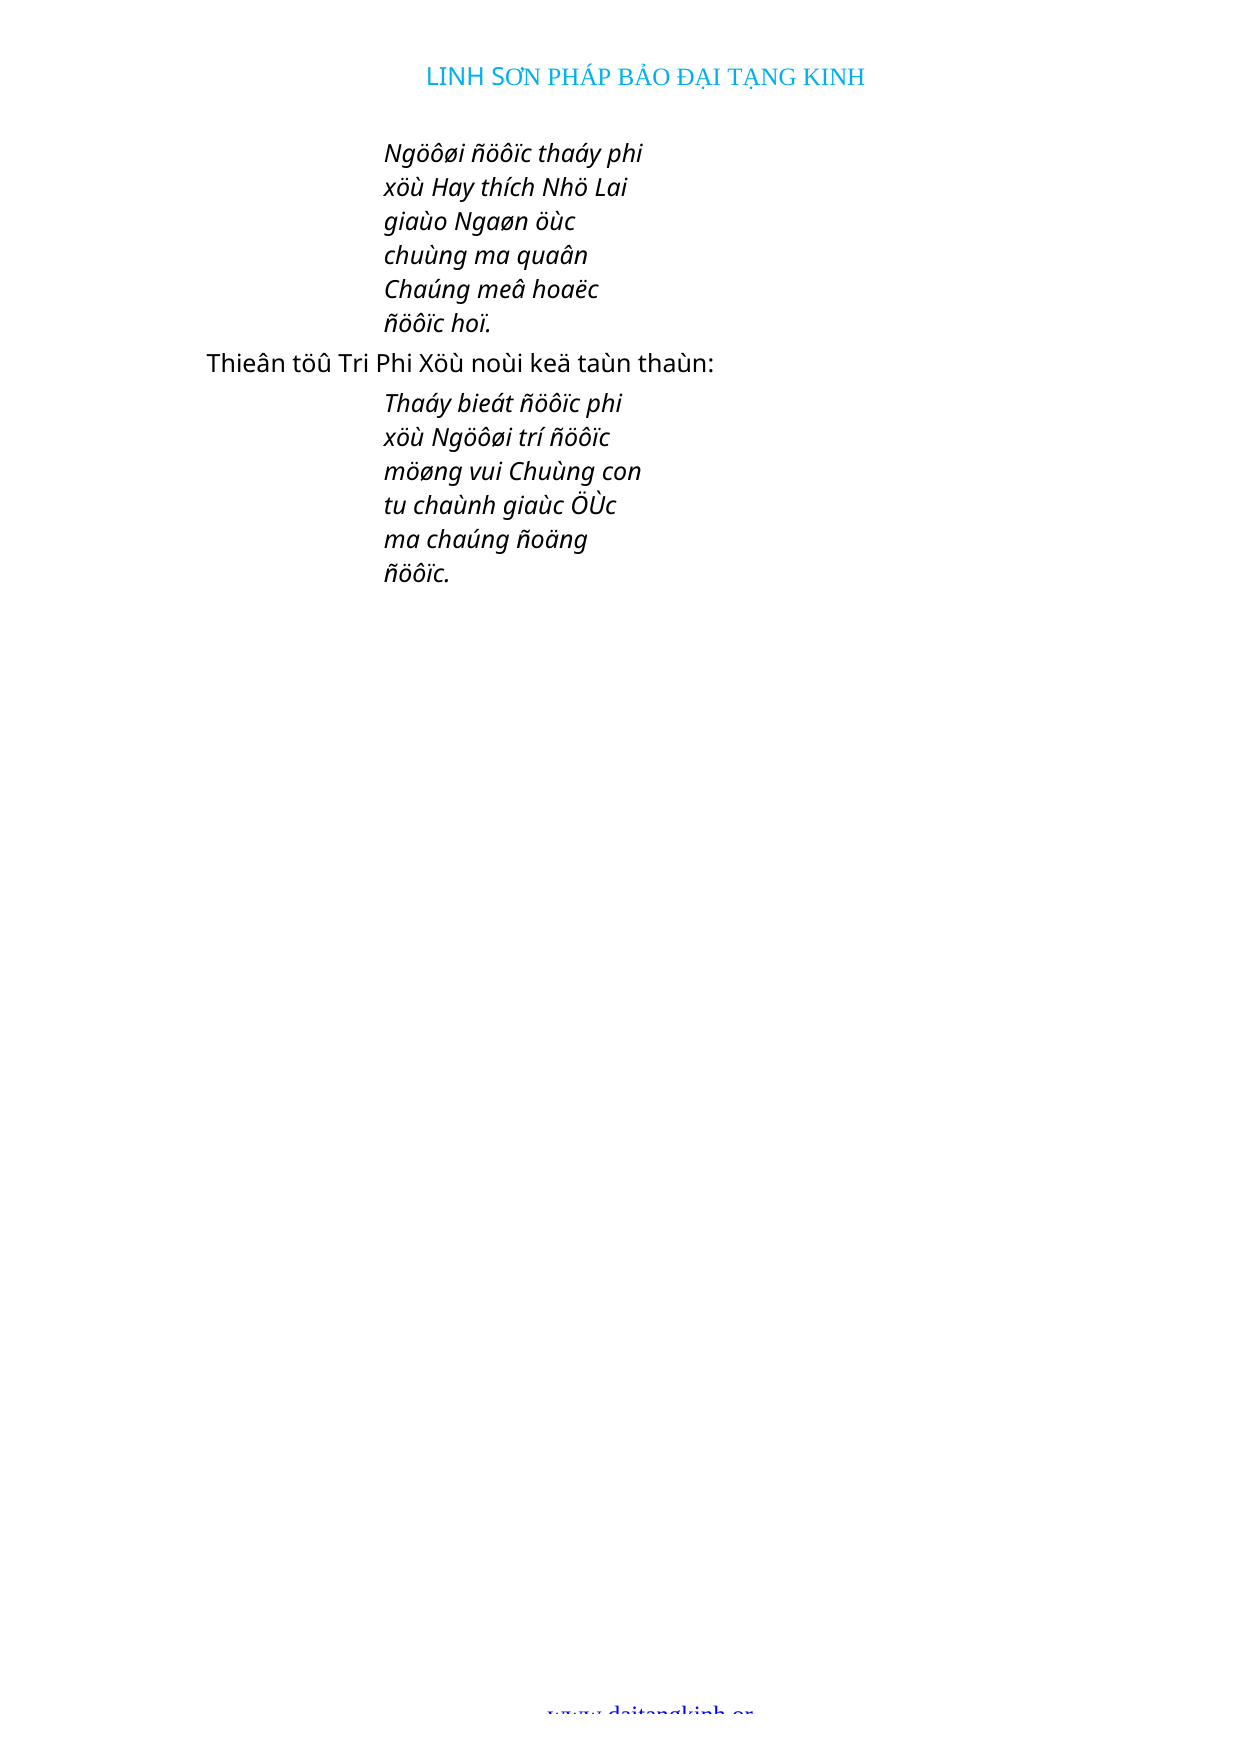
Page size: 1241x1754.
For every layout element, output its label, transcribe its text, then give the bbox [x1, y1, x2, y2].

text Thaáy bieát ñöôïc phi xöù Ngöôøi trí ñöôïc möøng vui Chuùng con tu chaùnh giaùc ÖÙc ma chaúng ñoäng ñöôïc. [384, 386, 653, 590]
subtitle Thieân töû Tri Phi Xöù noùi keä taùn thaùn: [206, 346, 1105, 379]
text Ngöôøi ñöôïc thaáy phi xöù Hay thích Nhö Lai giaùo Ngaøn öùc chuùng ma quaân Chaúng meâ hoaëc ñöôïc hoï. [384, 135, 653, 340]
